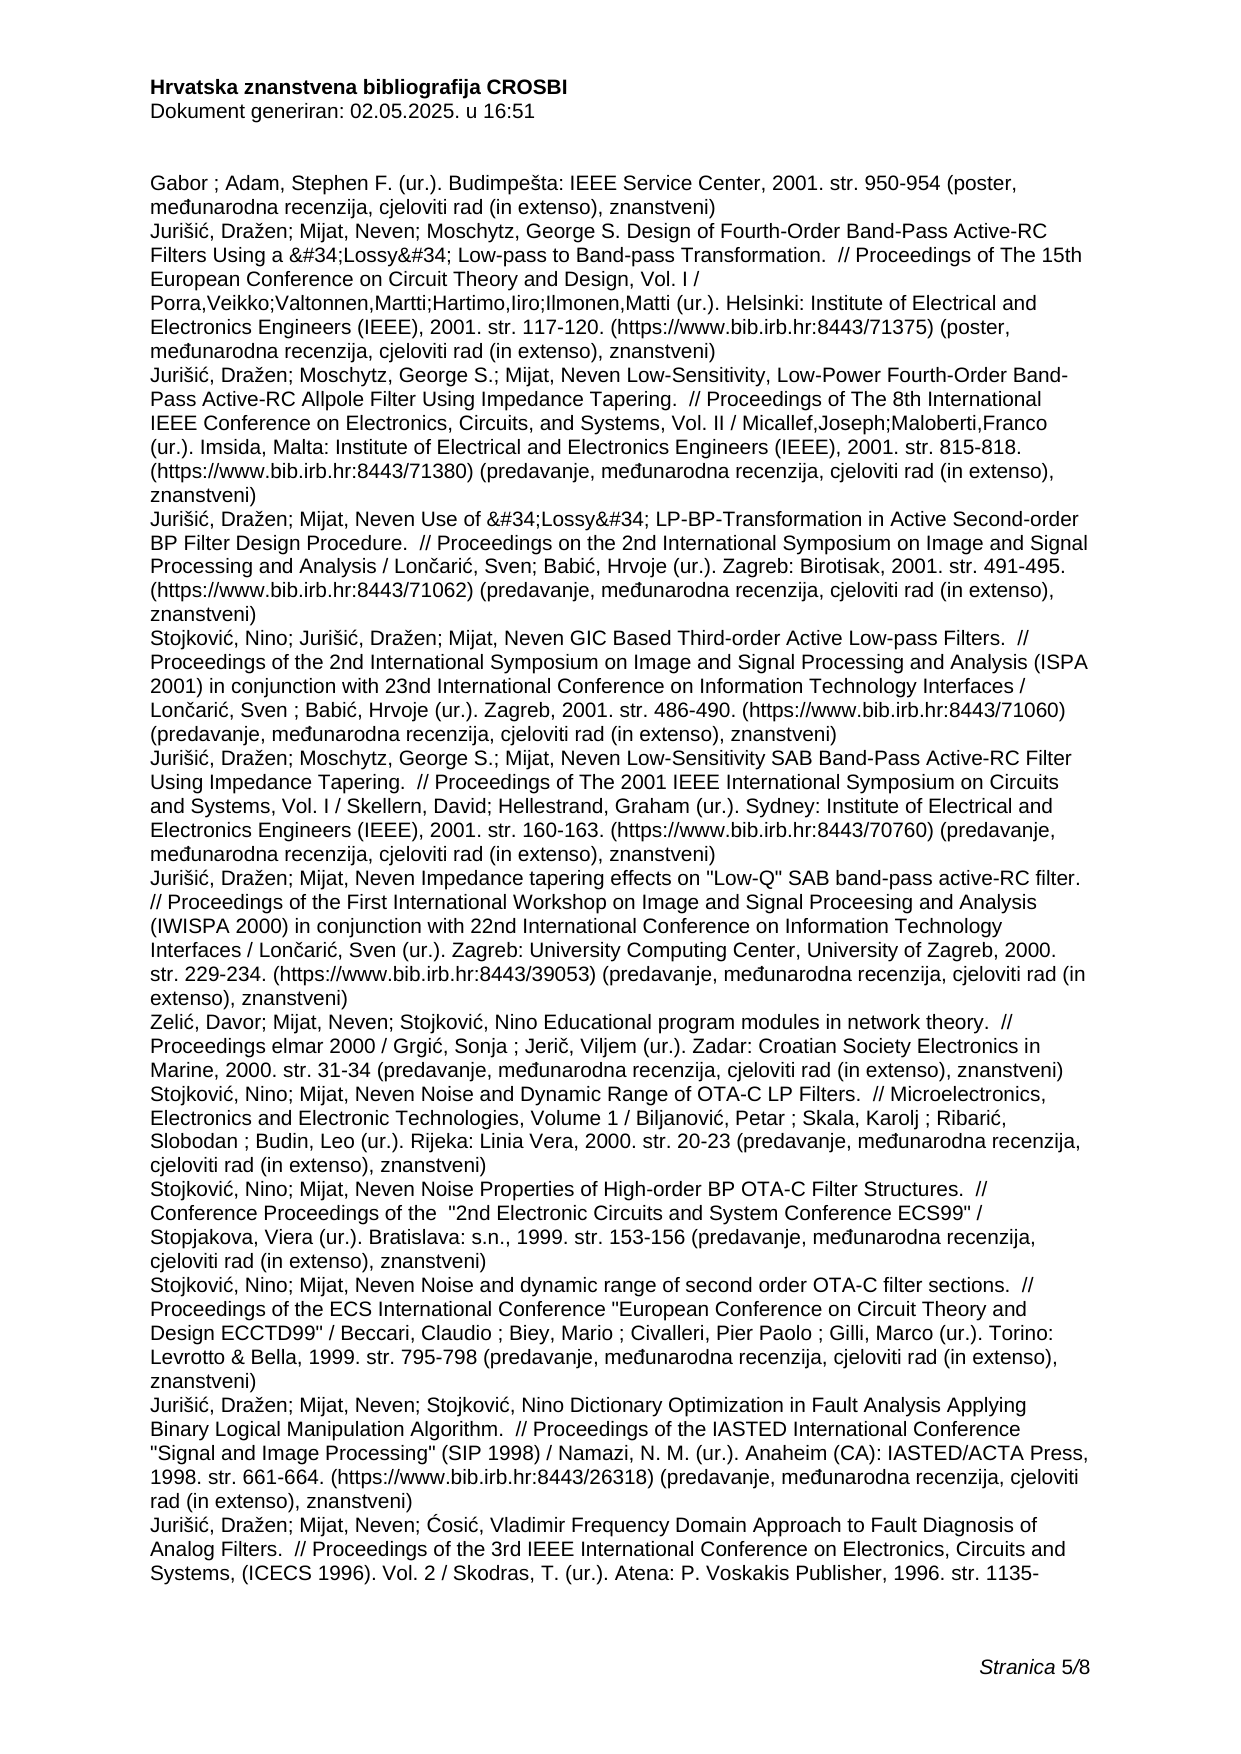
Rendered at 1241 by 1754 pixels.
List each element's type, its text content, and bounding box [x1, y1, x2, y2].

text Stojković, Nino; Mijat, Neven [150, 1273, 1090, 1393]
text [150, 1513, 1090, 1584]
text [150, 171, 1090, 219]
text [150, 219, 1090, 363]
text Jurišić, Dražen; Mijat, Neven [150, 506, 1090, 626]
text Stojković, Nino; Mijat, Neven [150, 1177, 1090, 1273]
text Jurišić, Dražen; Mijat, Neven; Stojković, Nino [150, 1393, 1090, 1513]
text Jurišić, Dražen; Mijat, Neven [150, 866, 1090, 1009]
text Stojković, Nino; Jurišić, Dražen; Mijat, Neven [150, 626, 1090, 746]
text Zelić, Davor; Mijat, Neven; Stojković, Nino [150, 1009, 1090, 1081]
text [150, 363, 1090, 506]
text Jurišić, Dražen; Moschytz, George S.; Mijat, Neven [150, 746, 1090, 866]
text Stojković, Nino; Mijat, Neven [150, 1081, 1090, 1177]
